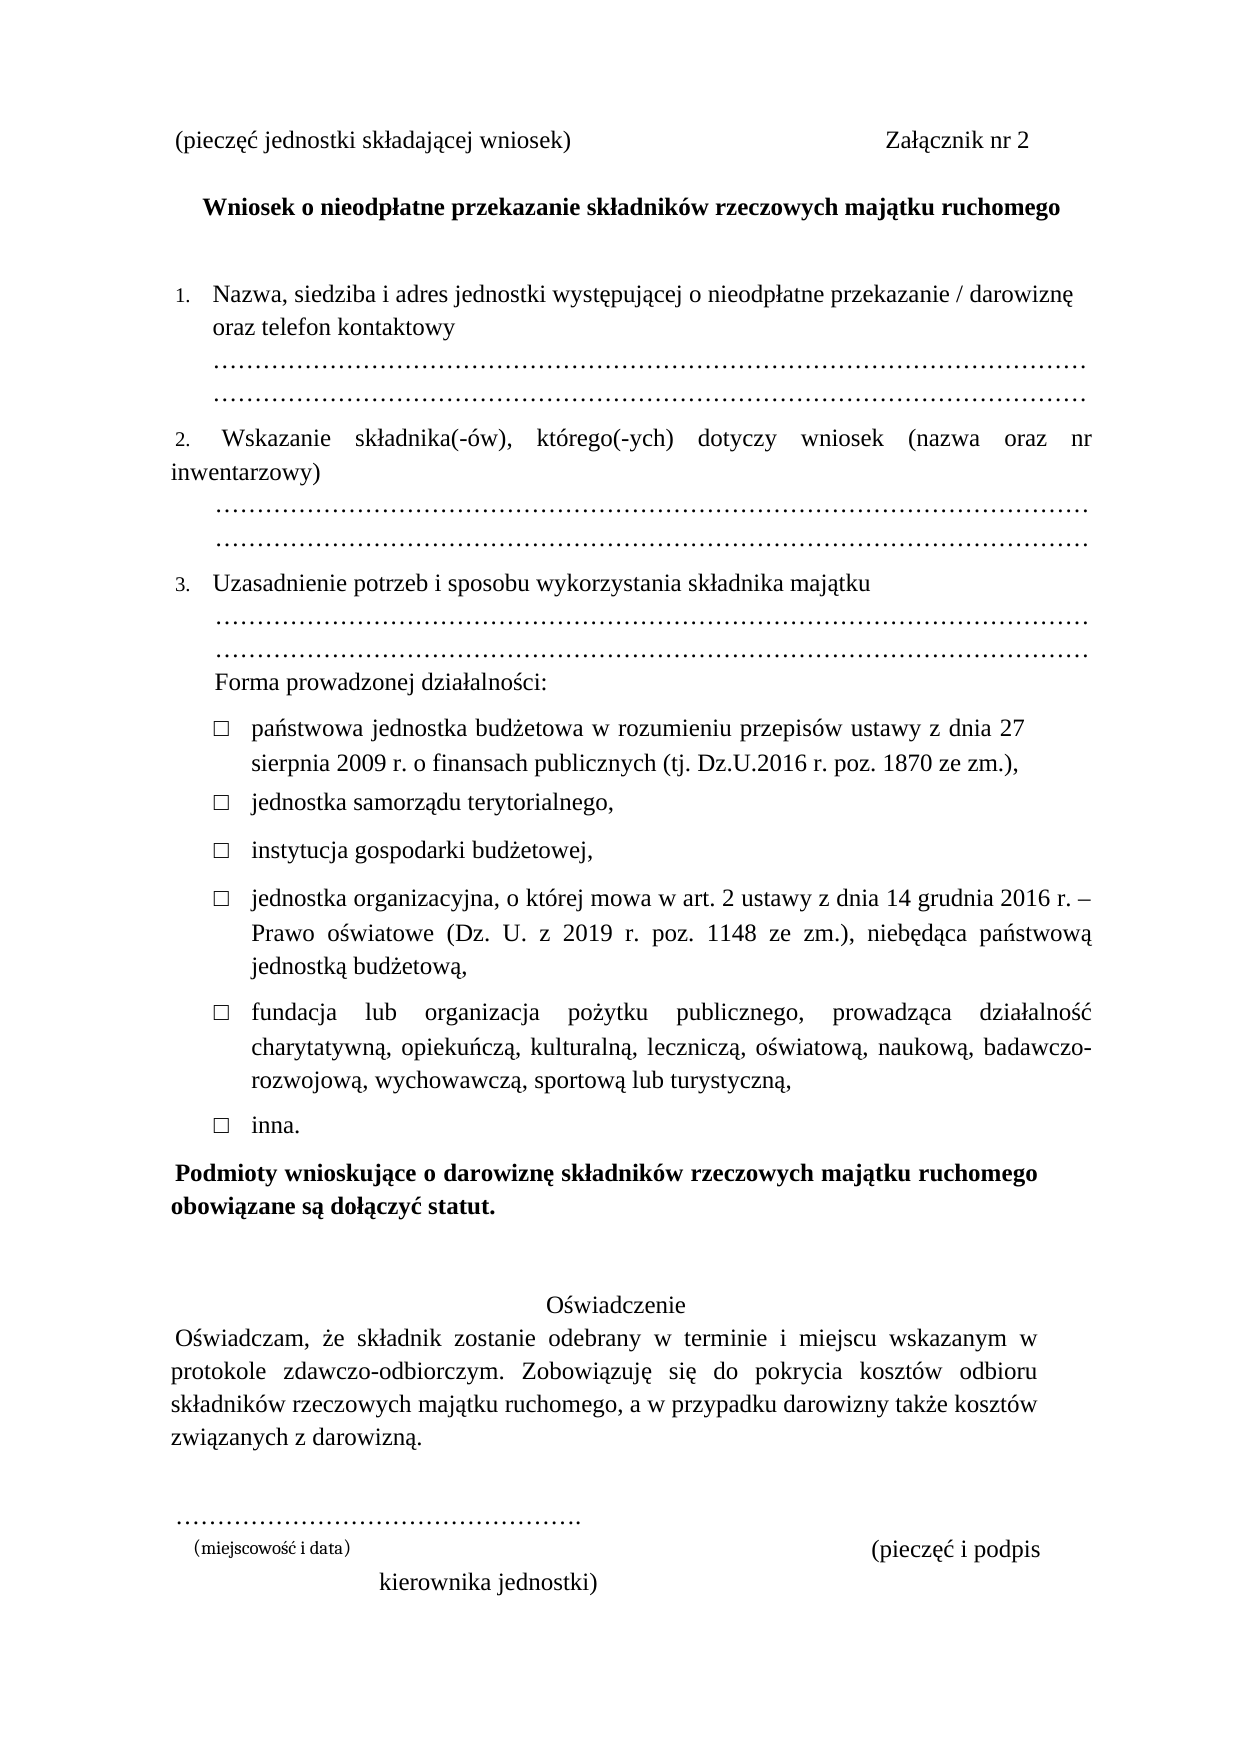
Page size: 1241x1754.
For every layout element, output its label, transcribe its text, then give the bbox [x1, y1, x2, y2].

list fundacja lub organizacja pożytku publicznego, prowadząca działalność charytatywną, opiekuńczą, kulturalną, leczniczą, oświatową, naukową, badawczo-rozwojową, wychowawczą, sportową lub turystyczną, [213, 997, 1093, 1093]
text Wniosek o nieodpłatne przekazanie składników rzeczowych majątku ruchomego [171, 192, 1093, 221]
text (pieczęć jednostki składającej wniosek) Załącznik nr 2 [171, 125, 1093, 154]
list Wskazanie składnika(-ów), którego(-ych) dotyczy wniosek (nazwa oraz nr inwentarzowy) [171, 423, 1093, 485]
text Oświadczam, że składnik zostanie odebrany w terminie i miejscu wskazanym w protokole zdawczo-odbiorczym. Zobowiązuję się do pokrycia kosztów odbioru składników rzeczowych majątku ruchomego, a w przypadku darowizny także kosztów związanych z darowizną. [171, 1323, 1038, 1451]
list Nazwa, siedziba i adres jednostki występującej o nieodpłatne przekazanie / darowiznę oraz telefon kontaktowy [175, 279, 1093, 341]
text ………………………………………………………………………………………………………………………………………………………………………………………… [212, 345, 1093, 407]
list inna. [213, 1110, 1093, 1141]
list państwowa jednostka budżetowa w rozumieniu przepisów ustawy z dnia 27 sierpnia 2009 r. o finansach publicznych (tj. Dz.U.2016 r. poz. 1870 ze zm.), [213, 713, 1026, 777]
text Oświadczenie [148, 1290, 1084, 1319]
text ………………………………………………………………………………………………………………………………………………………………………………………… [214, 489, 1093, 551]
text …………………………………………………………………………………………………………………………………………………………………………………………Forma prowadzonej działalności: [214, 601, 1093, 696]
text Podmioty wnioskujące o darowiznę składników rzeczowych majątku ruchomego obowiązane są dołączyć statut. [171, 1158, 1038, 1220]
list jednostka samorządu terytorialnego, [213, 787, 1093, 818]
list instytucja gospodarki budżetowej, [213, 835, 1093, 866]
text …………………………………………. [171, 1501, 1038, 1529]
list Uzasadnienie potrzeb i sposobu wykorzystania składnika majątku [171, 568, 1093, 597]
text (pieczęć i podpis kierownika jednostki) [379, 1534, 1093, 1596]
list jednostka organizacyjna, o której mowa w art. 2 ustawy z dnia 14 grudnia 2016 r. – Prawo oświatowe (Dz. U. z 2019 r. poz. 1148 ze zm.), niebędąca państwową jednostką budżetową, [213, 883, 1093, 980]
